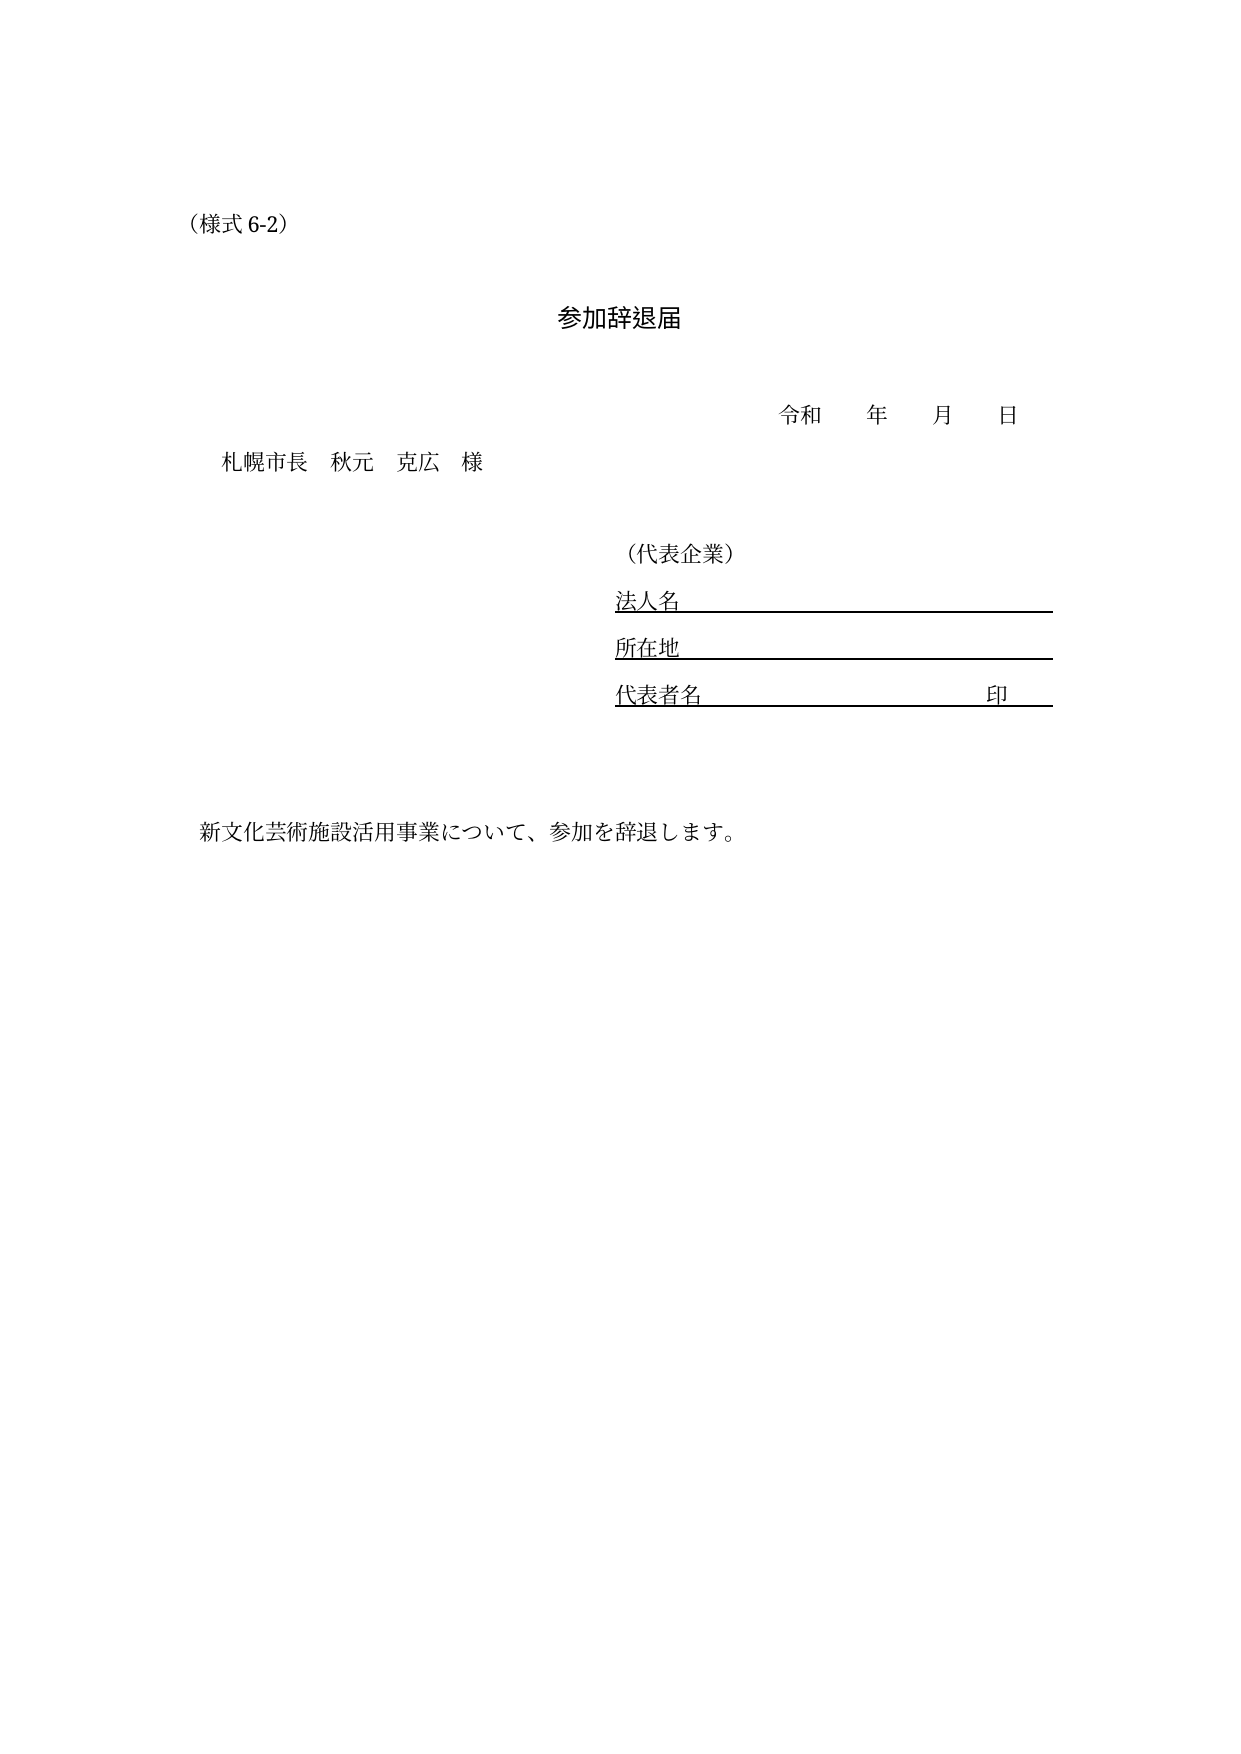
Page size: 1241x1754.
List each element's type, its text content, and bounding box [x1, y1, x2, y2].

text （様式6-2） [177, 207, 1063, 238]
text 参加辞退届 [177, 299, 1063, 335]
text （代表企業） [177, 537, 1063, 568]
text 札幌市長 秋元 克広 様 [221, 445, 1019, 476]
text 新文化芸術施設活用事業について、参加を辞退します。 [177, 815, 1063, 846]
text 令和 年 月 日 [221, 398, 1019, 429]
text 法人名 [177, 584, 1063, 616]
text 代表者名 印 [177, 678, 1063, 710]
text 所在地 [177, 631, 1063, 663]
